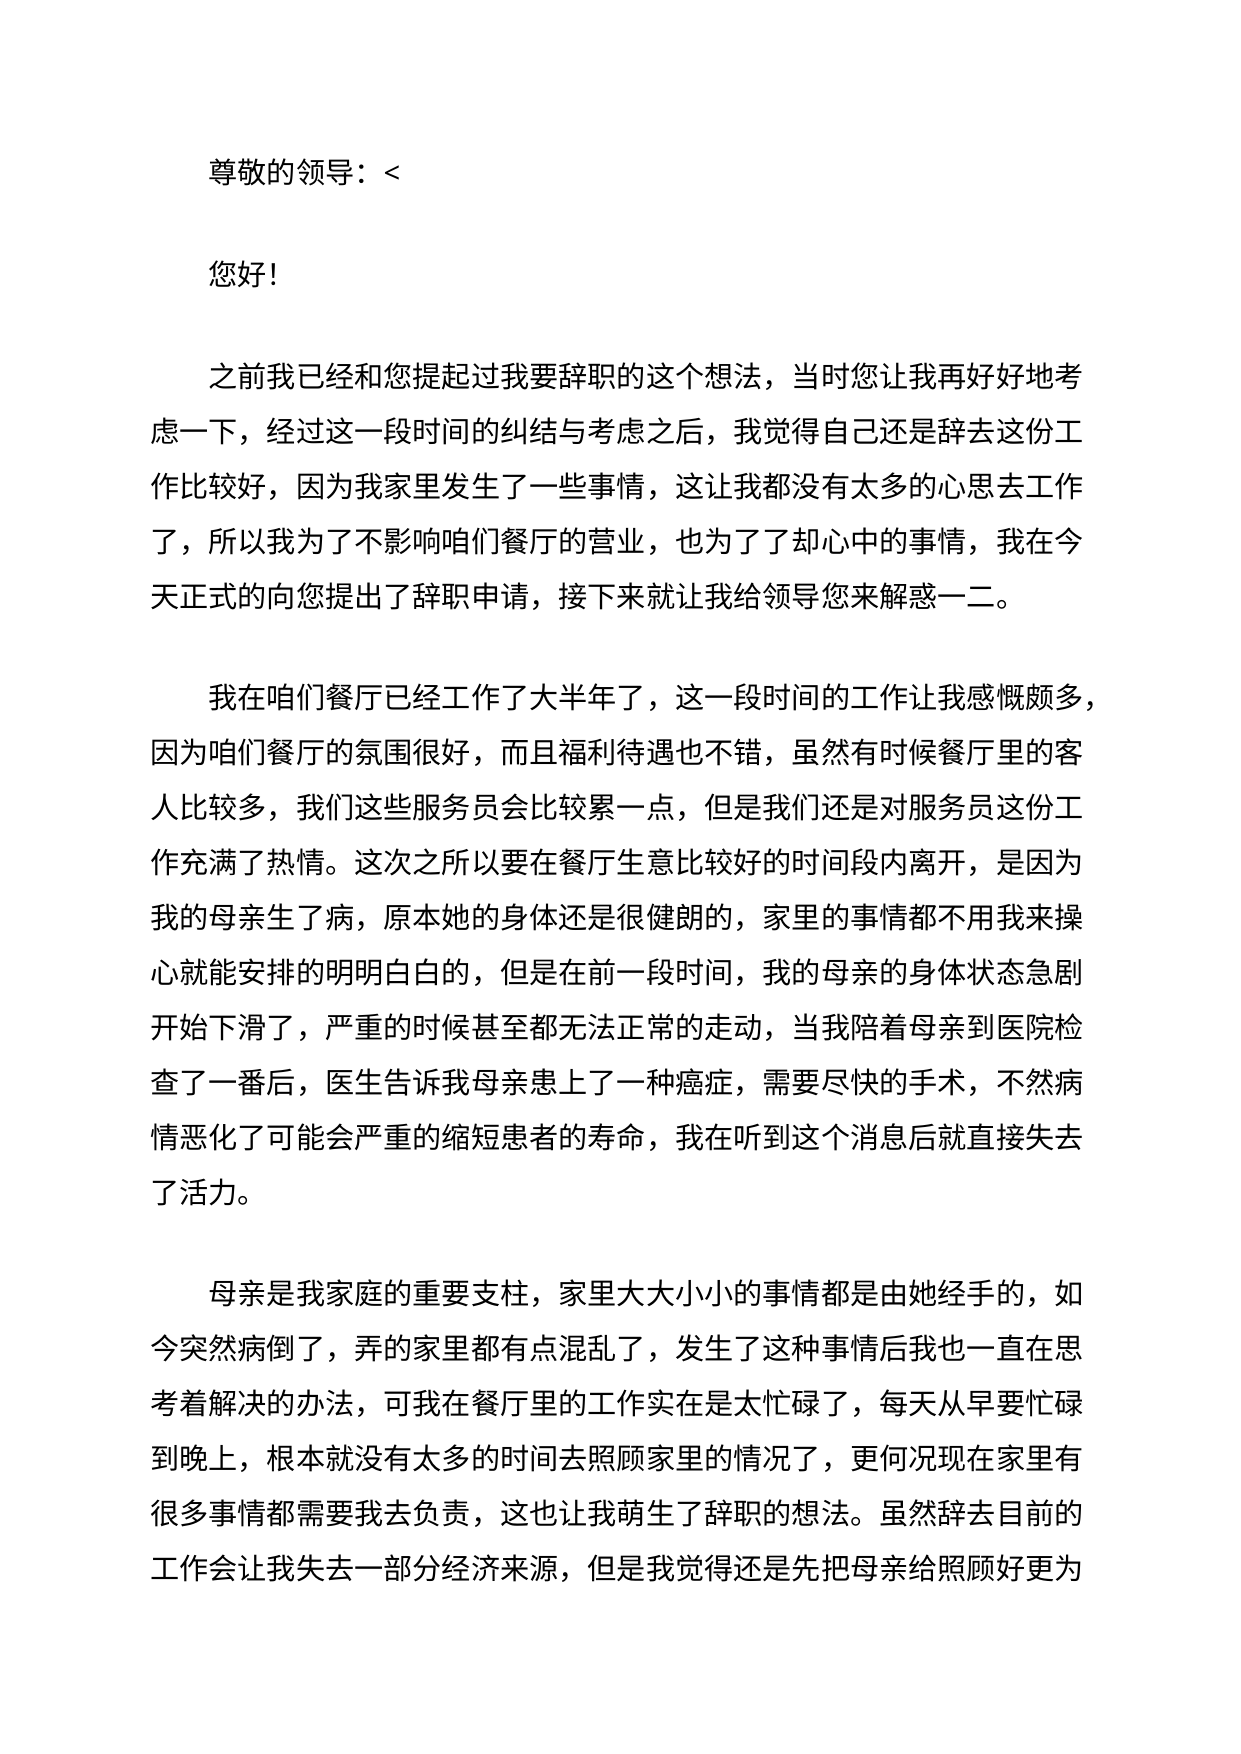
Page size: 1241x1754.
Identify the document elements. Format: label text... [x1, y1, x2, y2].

text 您好！ [150, 252, 1090, 294]
text 尊敬的领导：< [150, 150, 1090, 192]
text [150, 1271, 1090, 1588]
text 之前我已经和您提起过我要辞职的这个想法，当时您让我再好好地考虑一下，经过这一段时间的纠结与考虑之后，我觉得自己还是辞去这份工作比较好，因为我家里发生了一些事情，这让我都没有太多的心思去工作了，所以我为了不影响咱们餐厅的营业，也为了了却心中的事情，我在今天正式的向您提出了辞职申请，接下来就让我给领导您来解惑一二。 [150, 354, 1090, 616]
text 我在咱们餐厅已经工作了大半年了，这一段时间的工作让我感慨颇多，因为咱们餐厅的氛围很好，而且福利待遇也不错，虽然有时候餐厅里的客人比较多，我们这些服务员会比较累一点，但是我们还是对服务员这份工作充满了热情。这次之所以要在餐厅生意比较好的时间段内离开，是因为我的母亲生了病，原本她的身体还是很健朗的，家里的事情都不用我来操心就能安排的明明白白的，但是在前一段时间，我的母亲的身体状态急剧开始下滑了，严重的时候甚至都无法正常的走动，当我陪着母亲到医院检查了一番后，医生告诉我母亲患上了一种癌症，需要尽快的手术，不然病情恶化了可能会严重的缩短患者的寿命，我在听到这个消息后就直接失去了活力。 [150, 675, 1090, 1211]
